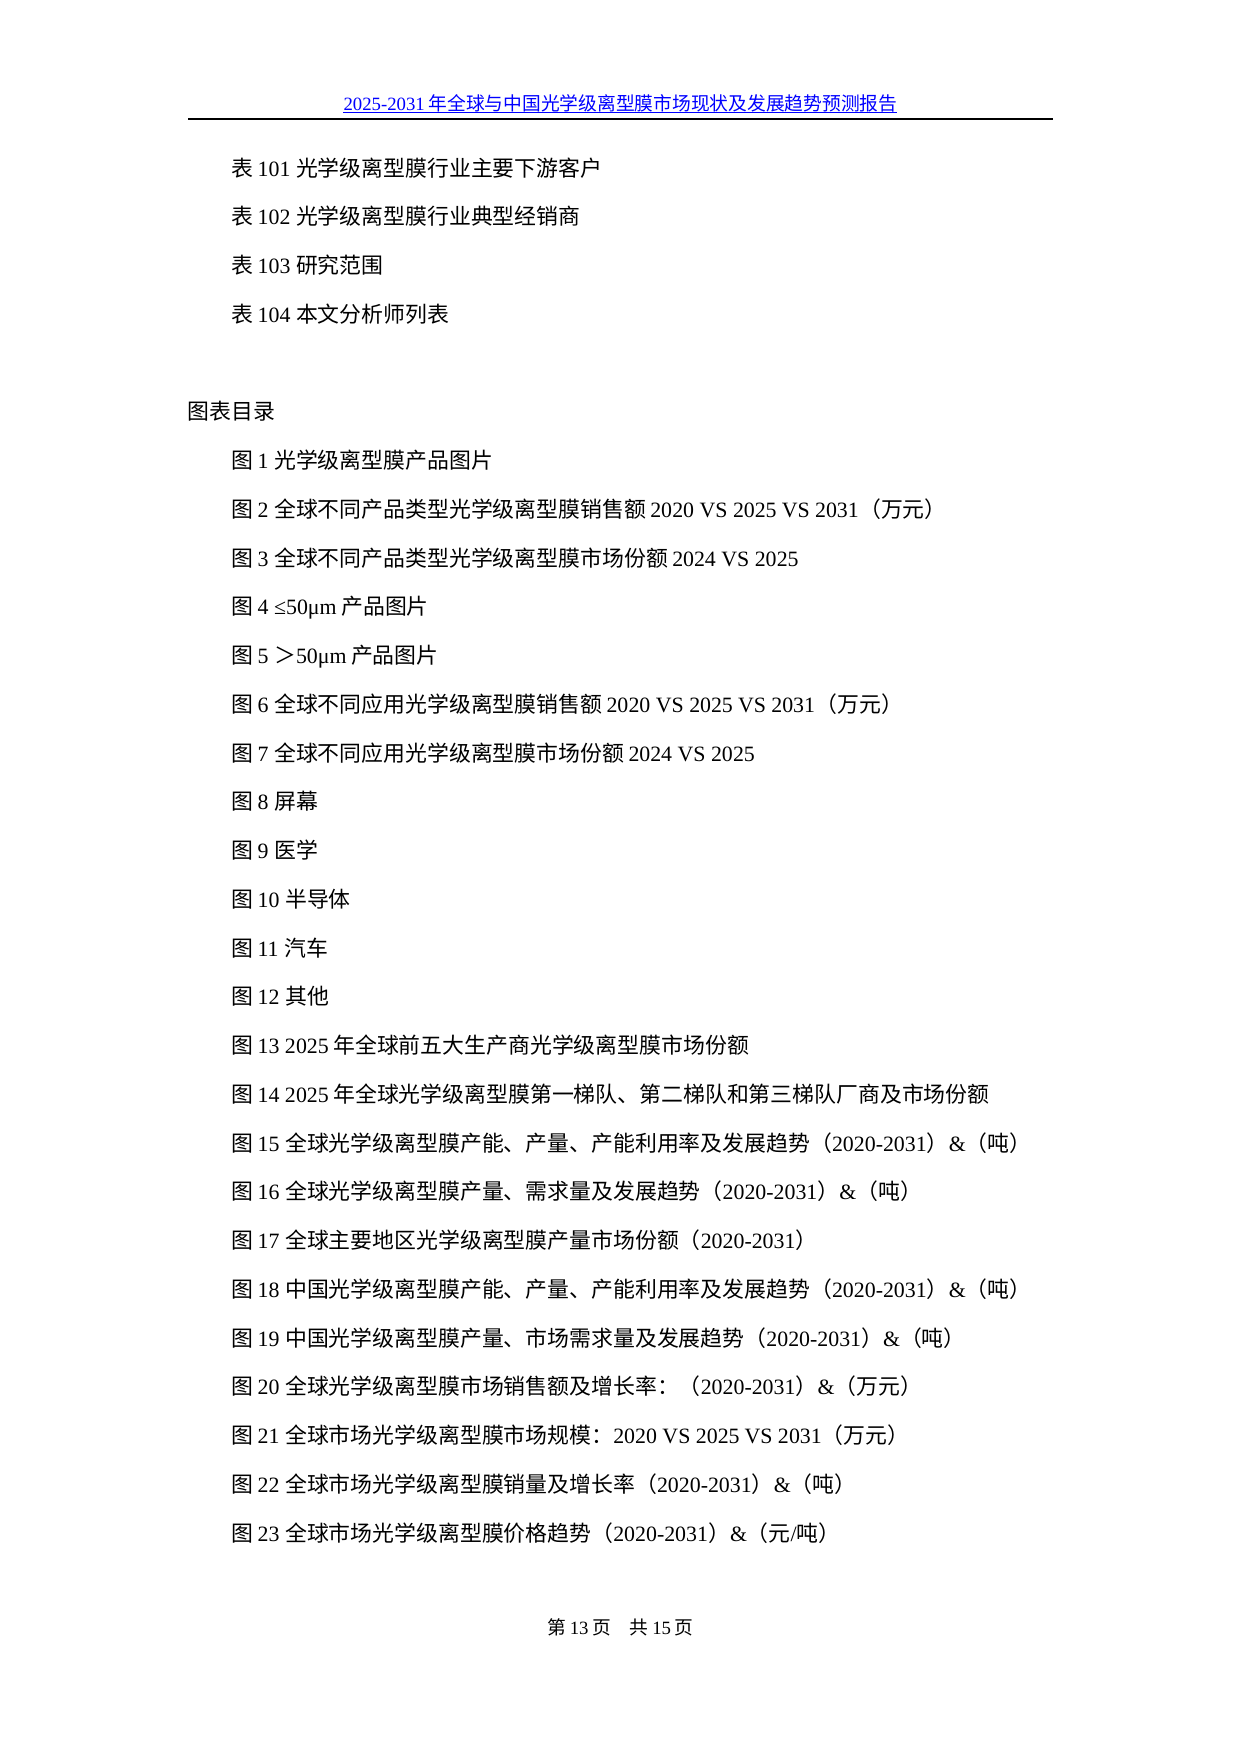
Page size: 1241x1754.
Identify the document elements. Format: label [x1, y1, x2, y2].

text [187, 150, 1053, 1548]
